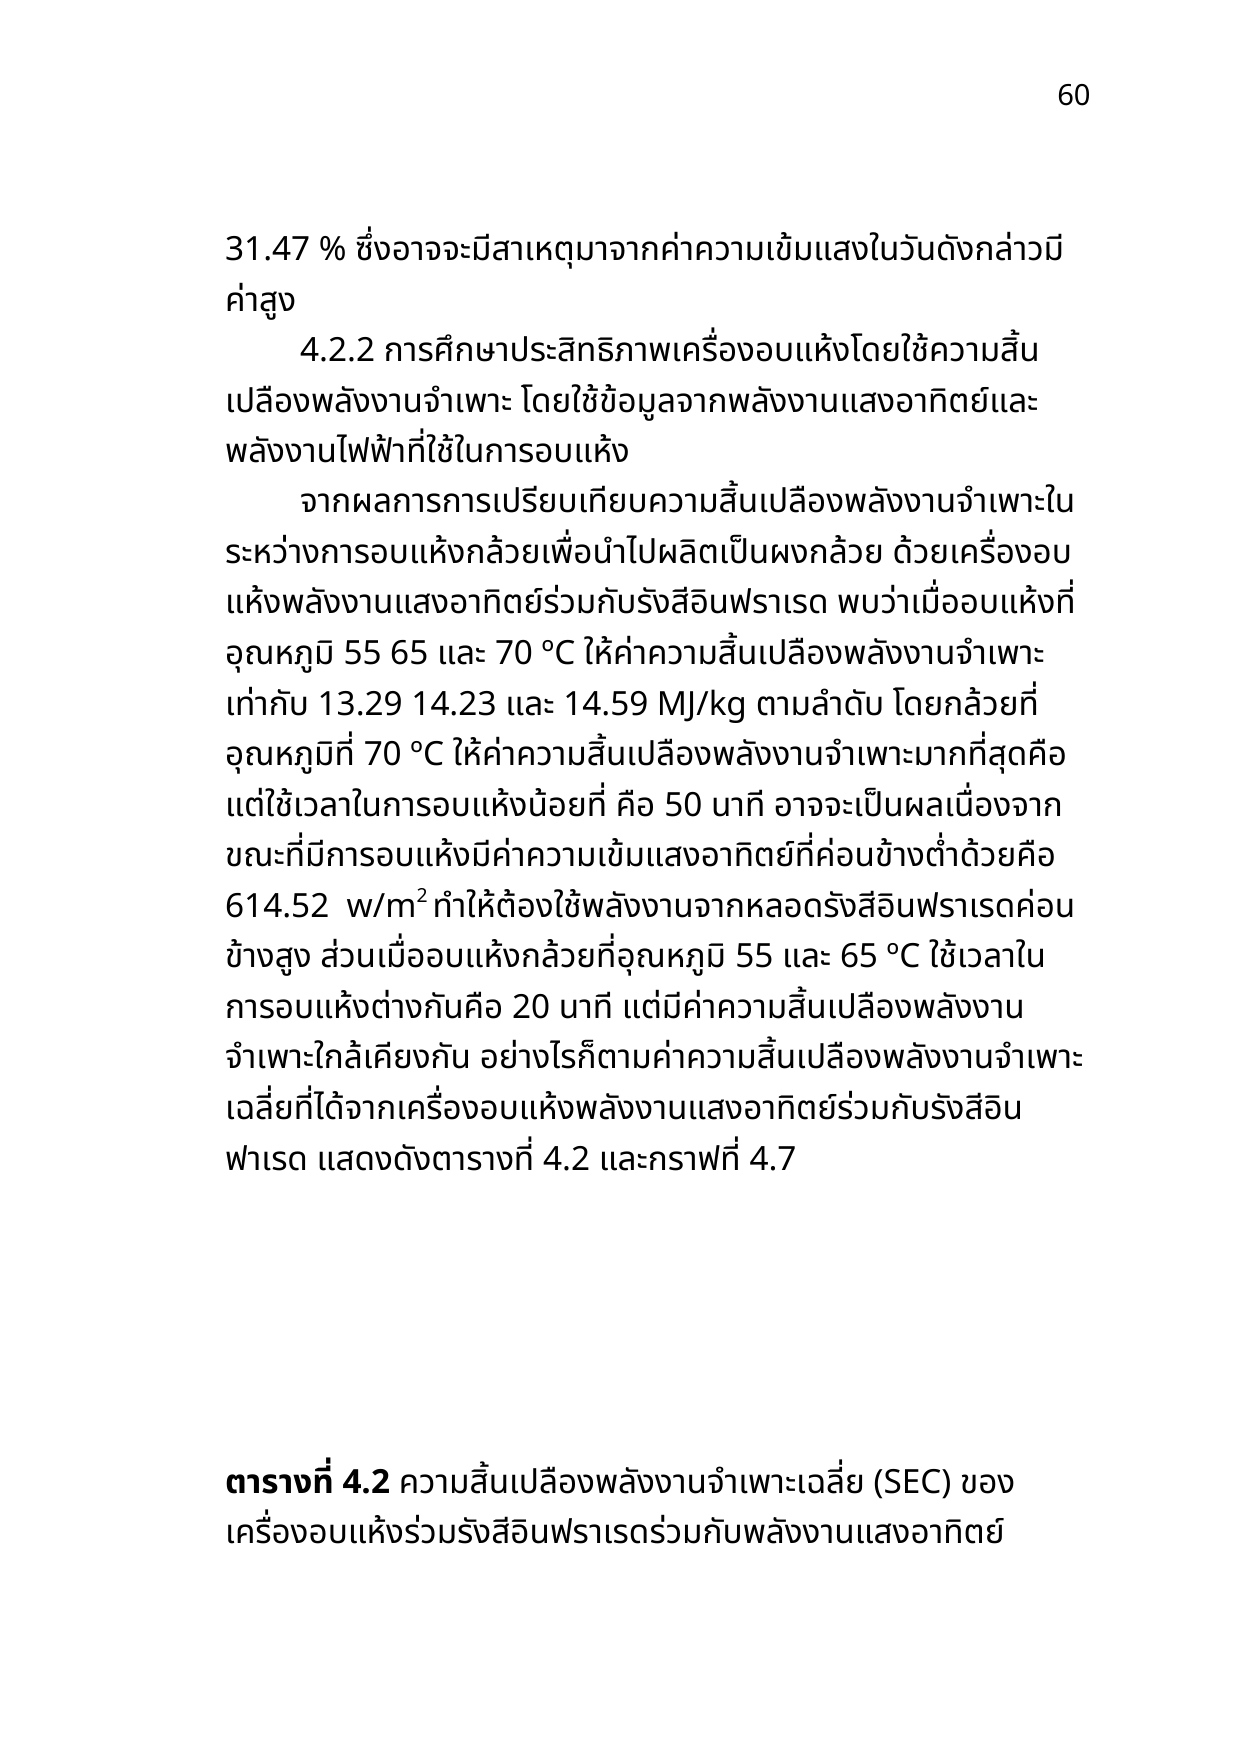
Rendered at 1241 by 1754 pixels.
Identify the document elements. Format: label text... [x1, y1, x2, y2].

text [225, 225, 1090, 326]
text จากผลการการเปรียบเทียบความสิ้นเปลืองพลังงานจำเพาะในระหว่างการอบแห้งกล้วยเพื่อนำไปผลิตเป็นผงกล้วย ด้วยเครื่องอบแห้งพลังงานแสงอาทิตย์ร่วมกับรังสีอินฟราเรด พบว่าเมื่ออบแห้งที่อุณหภูมิ 55 65 และ 70 ºC ให้ค่าความสิ้นเปลืองพลังงานจำเพาะเท่ากับ 13.29 14.23 และ 14.59 MJ/kg ตามลำดับ โดยกล้วยที่อุณหภูมิที่ 70 ºC ให้ค่าความสิ้นเปลืองพลังงานจำเพาะมากที่สุดคือ แต่ใช้เวลาในการอบแห้งน้อยที่ คือ 50 นาที อาจจะเป็นผลเนื่องจากขณะที่มีการอบแห้งมีค่าความเข้มแสงอาทิตย์ที่ค่อนข้างต่ำด้วยคือ 614.52 w/m2 ทำให้ต้องใช้พลังงานจากหลอดรังสีอินฟราเรดค่อนข้างสูง ส่วนเมื่ออบแห้งกล้วยที่อุณหภูมิ 55 และ 65 ºC ใช้เวลาในการอบแห้งต่างกันคือ 20 นาที แต่มีค่าความสิ้นเปลืองพลังงานจำเพาะใกล้เคียงกัน อย่างไรก็ตามค่าความสิ้นเปลืองพลังงานจำเพาะเฉลี่ยที่ได้จากเครื่องอบแห้งพลังงานแสงอาทิตย์ร่วมกับรังสีอินฟาเรด แสดงดังตารางที่ 4.2 และกราฟที่ 4.7 [225, 477, 1090, 1185]
text ตารางที่ 4.2 ความสิ้นเปลืองพลังงานจำเพาะเฉลี่ย (SEC) ของเครื่องอบแห้งร่วมรังสีอินฟราเรดร่วมกับพลังงานแสงอาทิตย์ [225, 1457, 1090, 1558]
text 4.2.2 การศึกษาประสิทธิภาพเครื่องอบแห้งโดยใช้ความสิ้นเปลืองพลังงานจำเพาะ โดยใช้ข้อมูลจากพลังงานแสงอาทิตย์และพลังงานไฟฟ้าที่ใช้ในการอบแห้ง [225, 326, 1090, 477]
